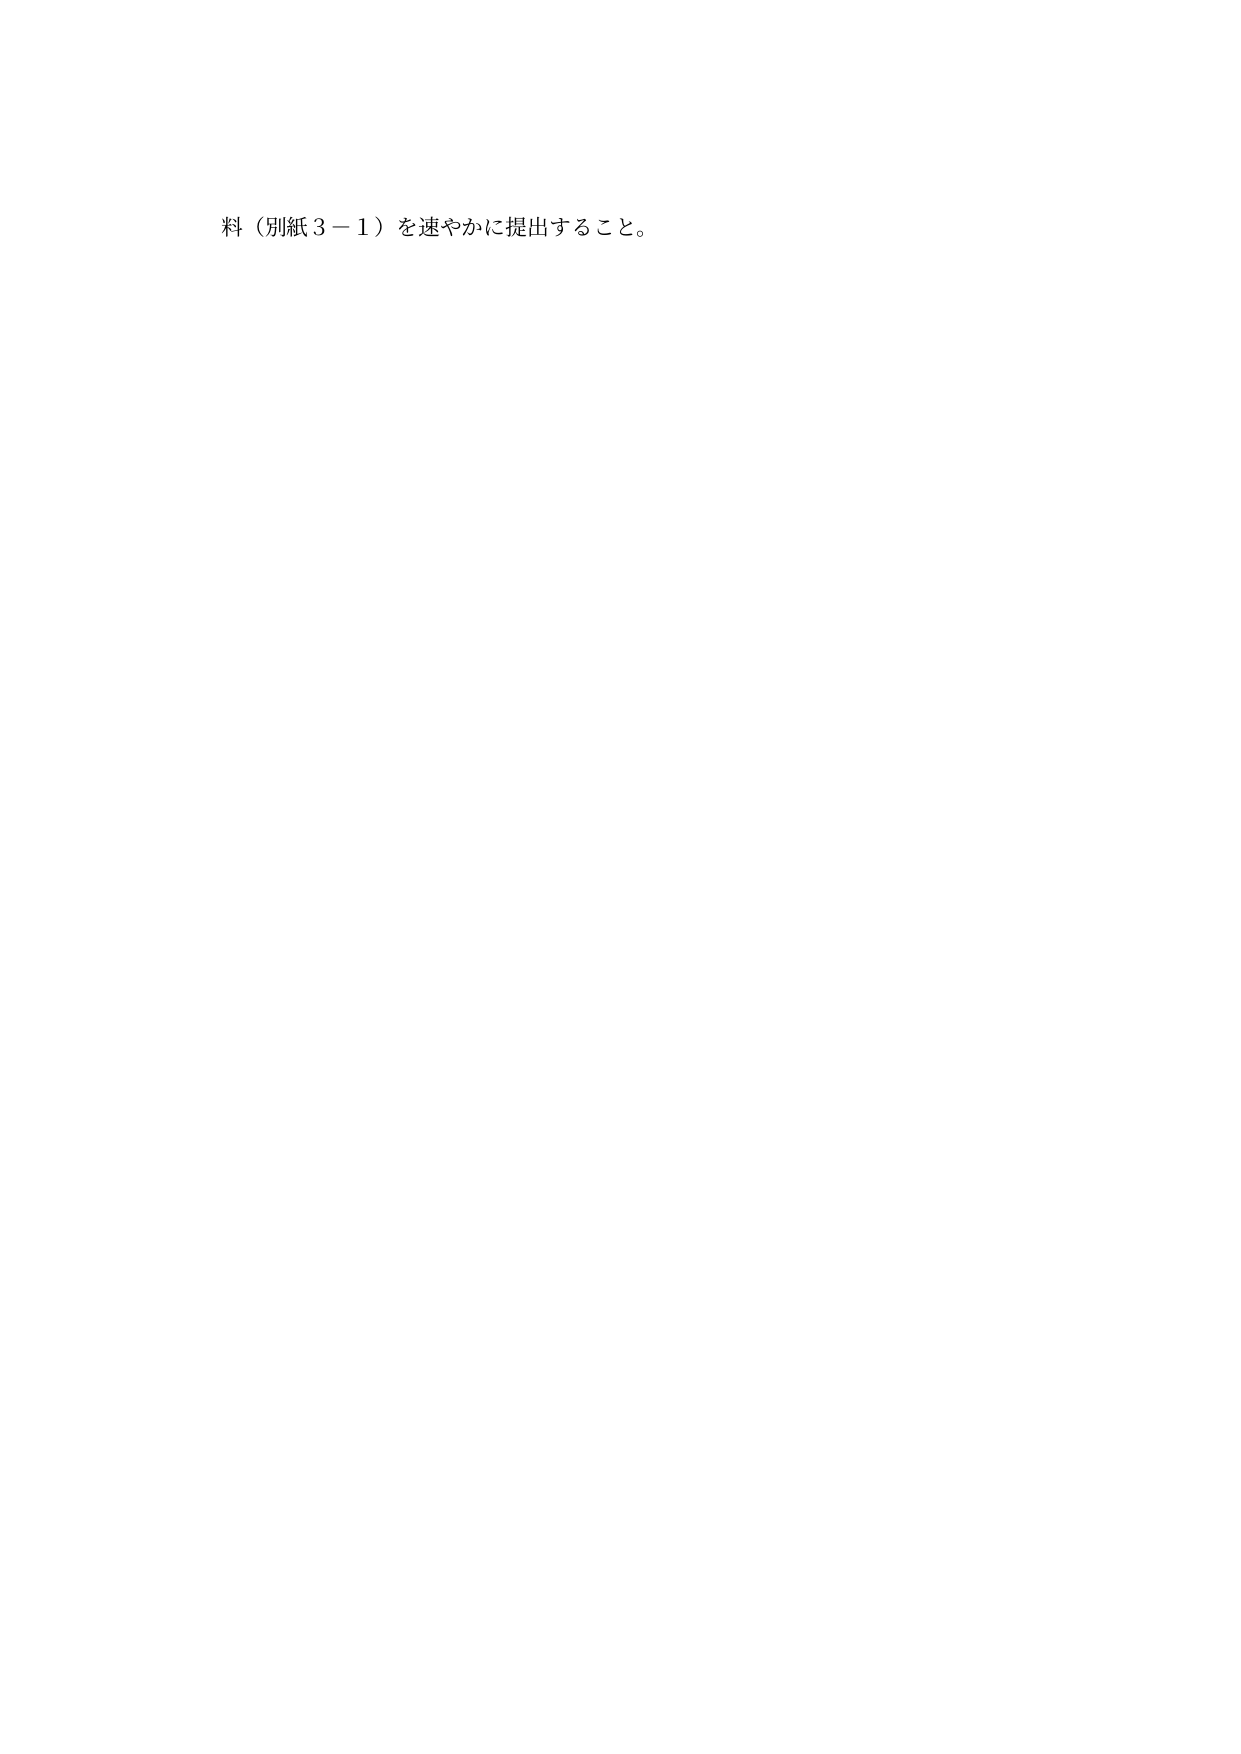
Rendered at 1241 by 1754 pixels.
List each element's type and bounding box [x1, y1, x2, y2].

text [199, 207, 1092, 245]
